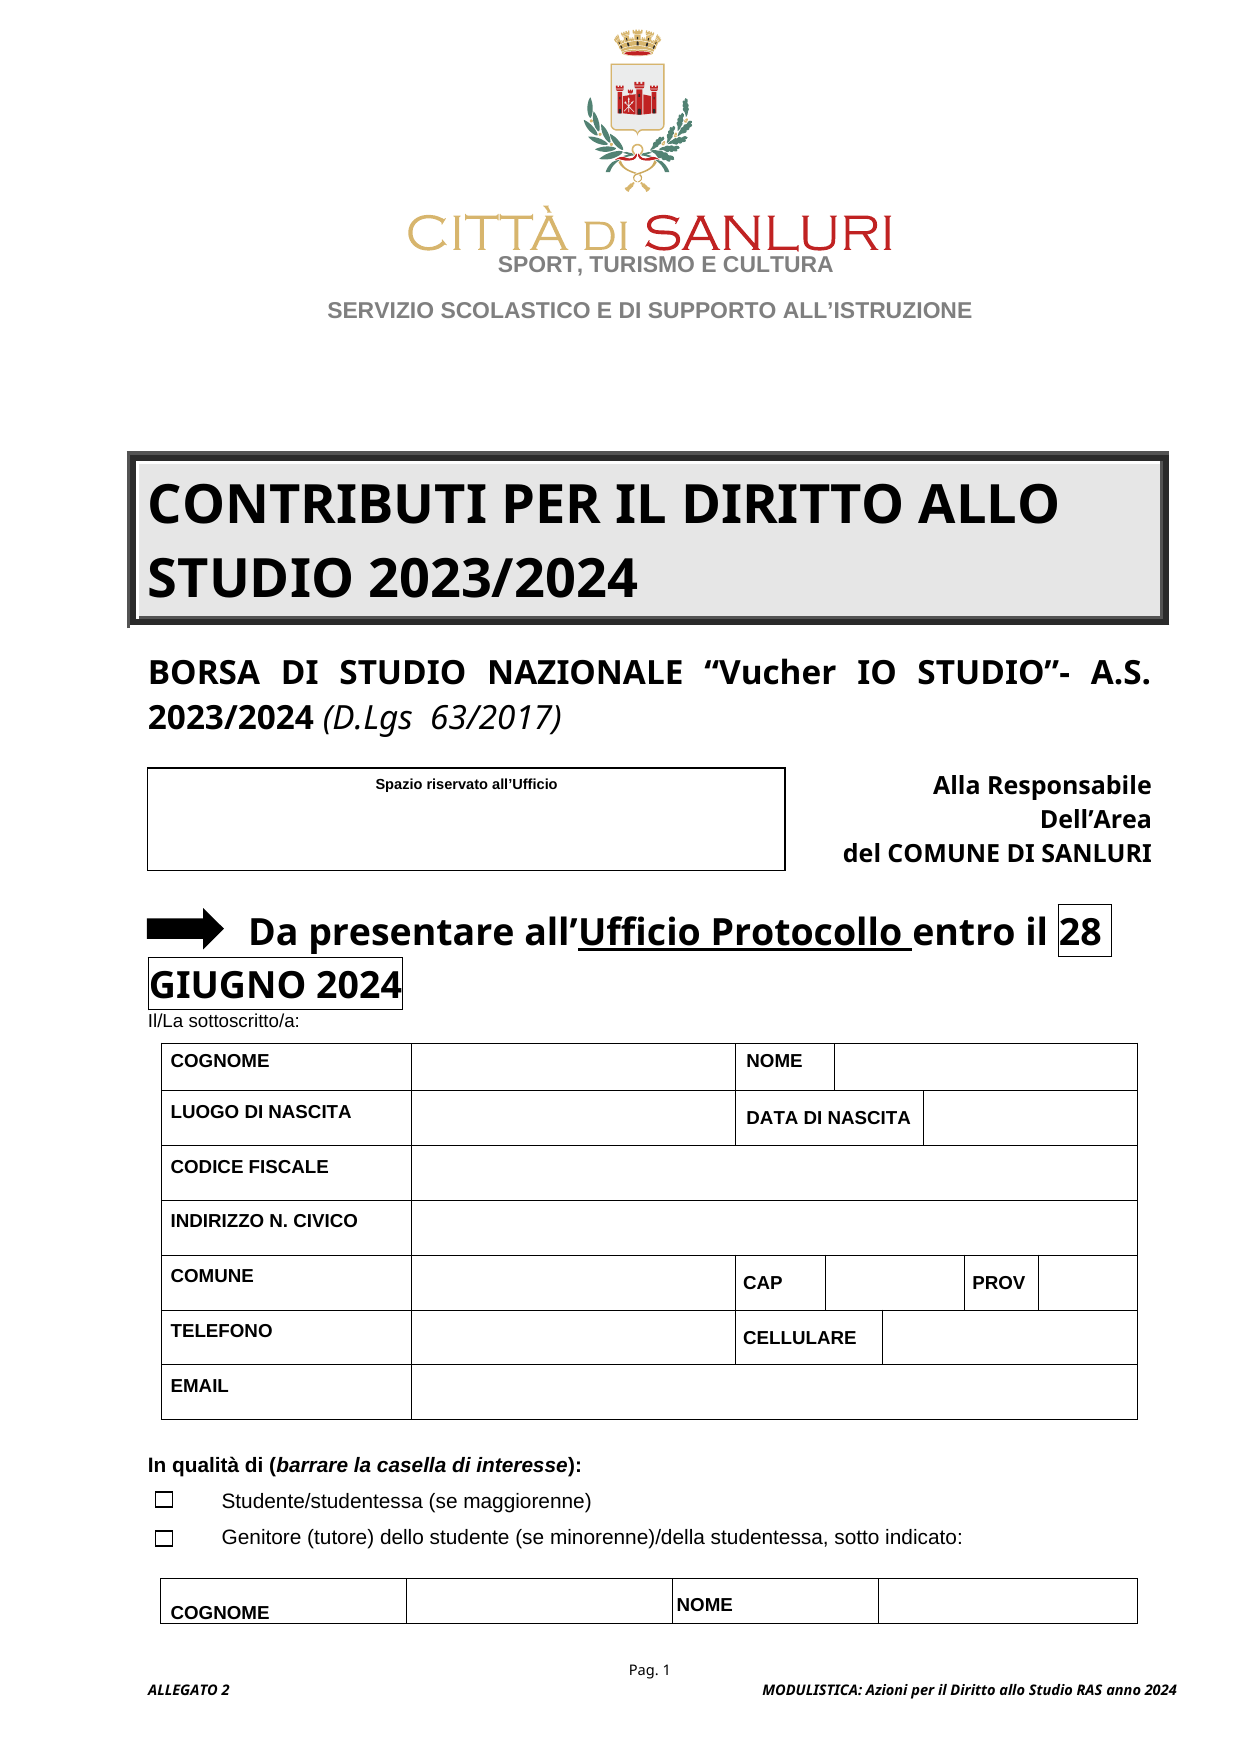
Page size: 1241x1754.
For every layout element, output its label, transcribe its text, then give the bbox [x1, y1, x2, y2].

text del COMUNE DI SANLURI [804, 836, 1152, 870]
table_header [412, 1044, 735, 1090]
table_cell [412, 1365, 1137, 1419]
table_cell [412, 1311, 735, 1364]
text CONTRIBUTI PER IL DIRITTO ALLO STUDIO 2023/2024 [139, 464, 1160, 616]
table_cell TELEFONO [162, 1311, 411, 1364]
table_header [879, 1579, 1137, 1623]
table_cell INDIRIZZO N. CIVICO [162, 1201, 411, 1254]
table_cell [412, 1256, 735, 1309]
table_header NOME [736, 1044, 834, 1090]
table_cell [412, 1201, 1137, 1254]
text Studente/studentessa (se maggiorenne) [148, 1488, 1152, 1512]
table_cell COMUNE [162, 1256, 411, 1309]
table_cell [412, 1091, 735, 1145]
table_cell [412, 1146, 1137, 1200]
table_cell CELLULARE [736, 1311, 882, 1364]
text In qualità di (barrare la casella di interesse): [148, 1453, 1152, 1477]
table_cell CODICE FISCALE [162, 1146, 411, 1200]
table_header NOME [673, 1579, 878, 1623]
table_cell DATA DI NASCITA [736, 1091, 923, 1145]
table_cell CAP [736, 1256, 825, 1309]
table_header [835, 1044, 1137, 1090]
text Alla Responsabile [804, 768, 1152, 802]
table_cell [883, 1311, 1137, 1364]
table_header COGNOME [161, 1579, 406, 1623]
table_cell EMAIL [162, 1365, 411, 1419]
table_header COGNOME [162, 1044, 411, 1090]
table_cell [826, 1256, 964, 1309]
table_cell LUOGO DI NASCITA [162, 1091, 411, 1145]
text Dell’Area [804, 802, 1152, 836]
text Il/La sottoscritto/a: [148, 1010, 1152, 1032]
text Genitore (tutore) dello studente (se minorenne)/della studentessa, sotto indicato: [148, 1524, 1152, 1548]
text BORSA DI STUDIO NAZIONALE “Vucher IO STUDIO”- A.S. 2023/2024 (D.Lgs 63/2017) [148, 648, 1152, 739]
text Da presentare all’Ufficio Protocollo entro il 28 GIUGNO 2024 [148, 904, 1152, 1010]
table_cell PROV [965, 1256, 1038, 1309]
table_cell [1039, 1256, 1137, 1309]
table_header [407, 1579, 672, 1623]
table_cell [924, 1091, 1137, 1145]
